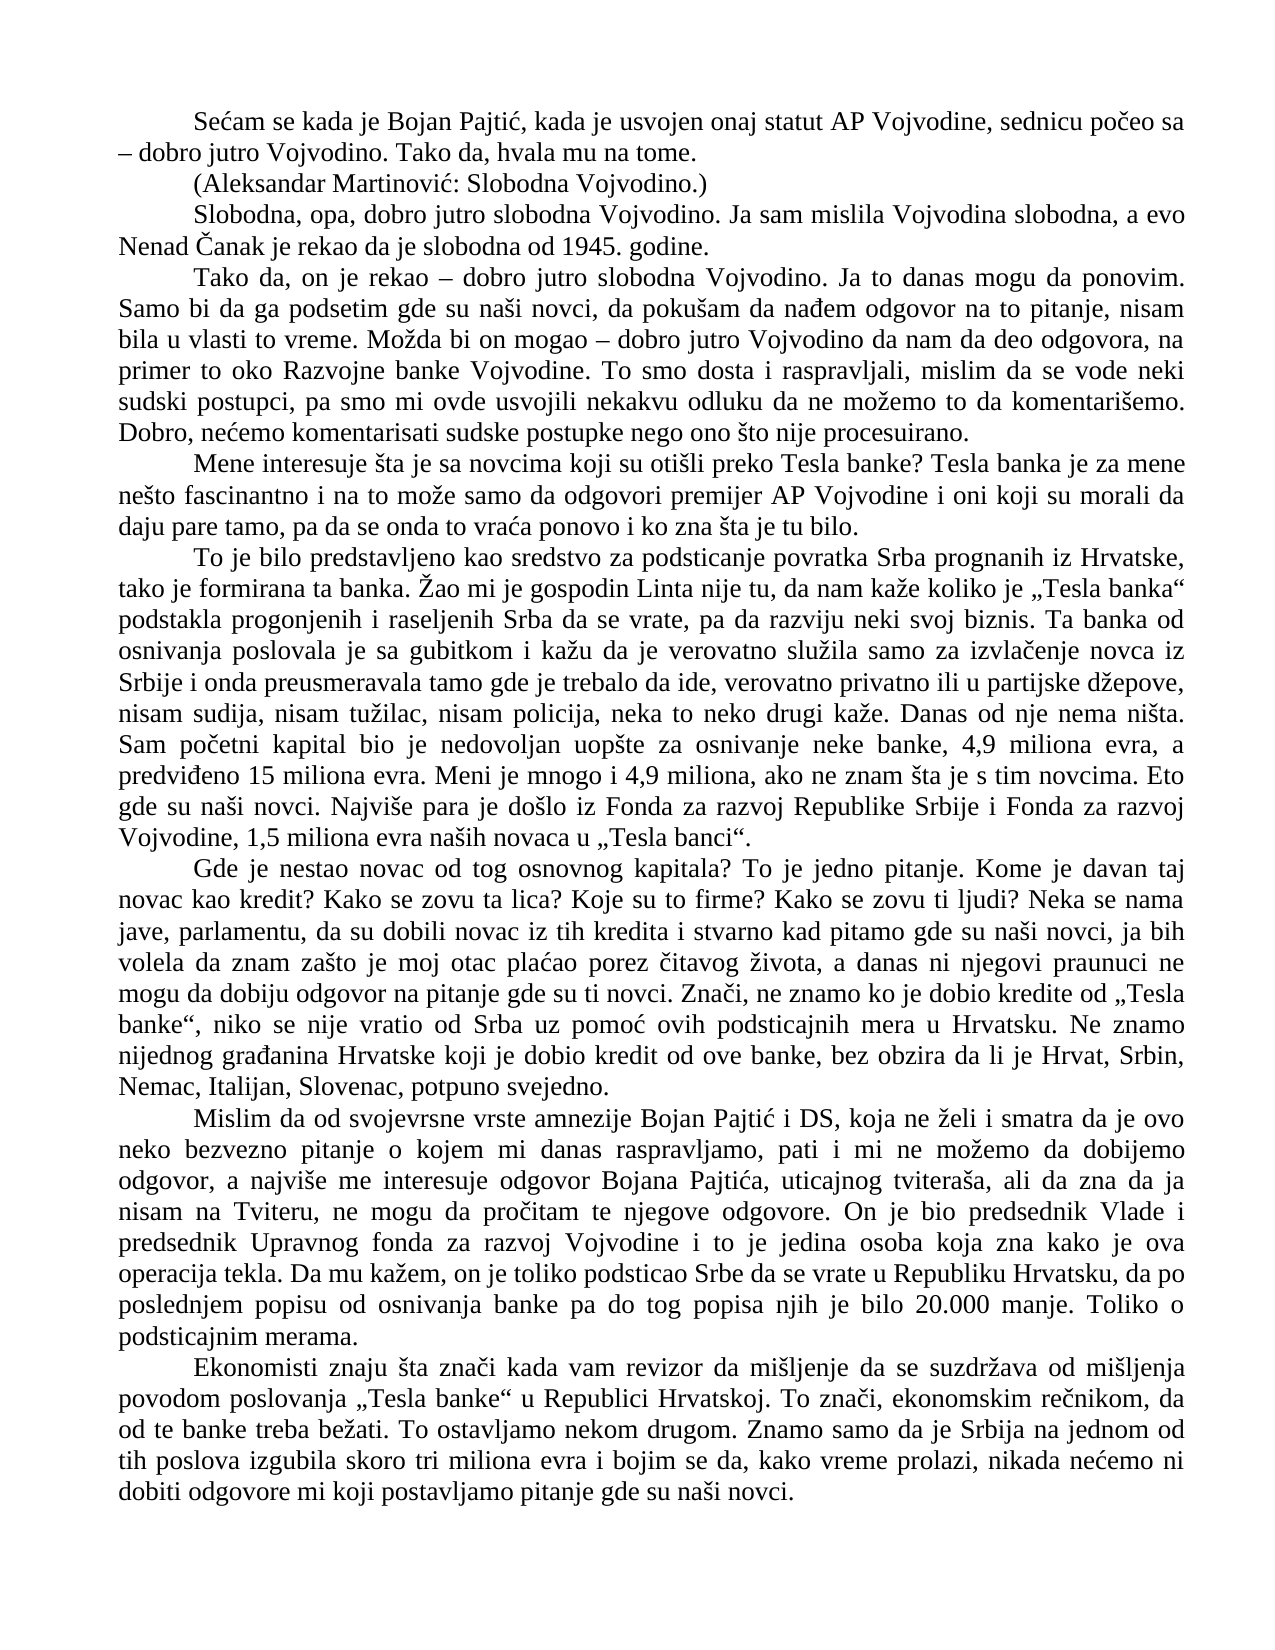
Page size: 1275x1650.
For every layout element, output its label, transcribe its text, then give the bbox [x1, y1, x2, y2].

text Mislim da od svojevrsne vrste amnezije Bojan Pajtić i DS, koja ne želi i smatra da je ovo neko bezvezno pitanje o kojem mi danas raspravljamo, pati i mi ne možemo da dobijemo odgovor, a najviše me interesuje odgovor Bojana Pajtića, uticajnog tviteraša, ali da zna da ja nisam na Tviteru, ne mogu da pročitam te njegove odgovore. On je bio predsednik Vlade i predsednik Upravnog fonda za razvoj Vojvodine i to je jedina osoba koja zna kako je ova operacija tekla. Da mu kažem, on je toliko podsticao Srbe da se vrate u Republiku Hrvatsku, da po poslednjem popisu od osnivanja banke pa do tog popisa njih je bilo 20.000 manje. Toliko o podsticajnim merama. [118, 1102, 1186, 1351]
text Slobodna, opa, dobro jutro slobodna Vojvodino. Ja sam mislila Vojvodina slobodna, a evo Nenad Čanak je rekao da je slobodna od 1945. godine. [118, 198, 1186, 261]
text Sećam se kada je Bojan Pajtić, kada je usvojen onaj statut AP Vojvodine, sednicu počeo sa – dobro jutro Vojvodino. Tako da, hvala mu na tome. [118, 105, 1186, 167]
text Mene interesuje šta je sa novcima koji su otišli preko Tesla banke? Tesla banka je za mene nešto fascinantno i na to može samo da odgovori premijer AP Vojvodine i oni koji su morali da daju pare tamo, pa da se onda to vraća ponovo i ko zna šta je tu bilo. [118, 448, 1186, 541]
text Tako da, on je rekao – dobro jutro slobodna Vojvodino. Ja to danas mogu da ponovim. Samo bi da ga podsetim gde su naši novci, da pokušam da nađem odgovor na to pitanje, nisam bila u vlasti to vreme. Možda bi on mogao – dobro jutro Vojvodino da nam da deo odgovora, na primer to oko Razvojne banke Vojvodine. To smo dosta i raspravljali, mislim da se vode neki sudski postupci, pa smo mi ovde usvojili nekakvu odluku da ne možemo to da komentarišemo. Dobro, nećemo komentarisati sudske postupke nego ono što nije procesuirano. [118, 261, 1186, 448]
text (Aleksandar Martinović: Slobodna Vojvodino.) [118, 167, 1186, 198]
text To je bilo predstavljeno kao sredstvo za podsticanje povratka Srba prognanih iz Hrvatske, tako je formirana ta banka. Žao mi je gospodin Linta nije tu, da nam kaže koliko je „Tesla banka“ podstakla progonjenih i raseljenih Srba da se vrate, pa da razviju neki svoj biznis. Ta banka od osnivanja poslovala je sa gubitkom i kažu da je verovatno služila samo za izvlačenje novca iz Srbije i onda preusmeravala tamo gde je trebalo da ide, verovatno privatno ili u partijske džepove, nisam sudija, nisam tužilac, nisam policija, neka to neko drugi kaže. Danas od nje nema ništa. Sam početni kapital bio je nedovoljan uopšte za osnivanje neke banke, 4,9 miliona evra, a predviđeno 15 miliona evra. Meni je mnogo i 4,9 miliona, ako ne znam šta je s tim novcima. Eto gde su naši novci. Najviše para je došlo iz Fonda za razvoj Republike Srbije i Fonda za razvoj Vojvodine, 1,5 miliona evra naših novaca u „Tesla banci“. [118, 541, 1186, 852]
text Ekonomisti znaju šta znači kada vam revizor da mišljenje da se suzdržava od mišljenja povodom poslovanja „Tesla banke“ u Republici Hrvatskoj. To znači, ekonomskim rečnikom, da od te banke treba bežati. To ostavljamo nekom drugom. Znamo samo da je Srbija na jednom od tih poslova izgubila skoro tri miliona evra i bojim se da, kako vreme prolazi, nikada nećemo ni dobiti odgovore mi koji postavljamo pitanje gde su naši novci. [118, 1351, 1186, 1507]
text Gde je nestao novac od tog osnovnog kapitala? To je jedno pitanje. Kome je davan taj novac kao kredit? Kako se zovu ta lica? Koje su to firme? Kako se zovu ti ljudi? Neka se nama jave, parlamentu, da su dobili novac iz tih kredita i stvarno kad pitamo gde su naši novci, ja bih volela da znam zašto je moj otac plaćao porez čitavog života, a danas ni njegovi praunuci ne mogu da dobiju odgovor na pitanje gde su ti novci. Znači, ne znamo ko je dobio kredite od „Tesla banke“, niko se nije vratio od Srba uz pomoć ovih podsticajnih mera u Hrvatsku. Ne znamo nijednog građanina Hrvatske koji je dobio kredit od ove banke, bez obzira da li je Hrvat, Srbin, Nemac, Italijan, Slovenac, potpuno svejedno. [118, 852, 1186, 1102]
